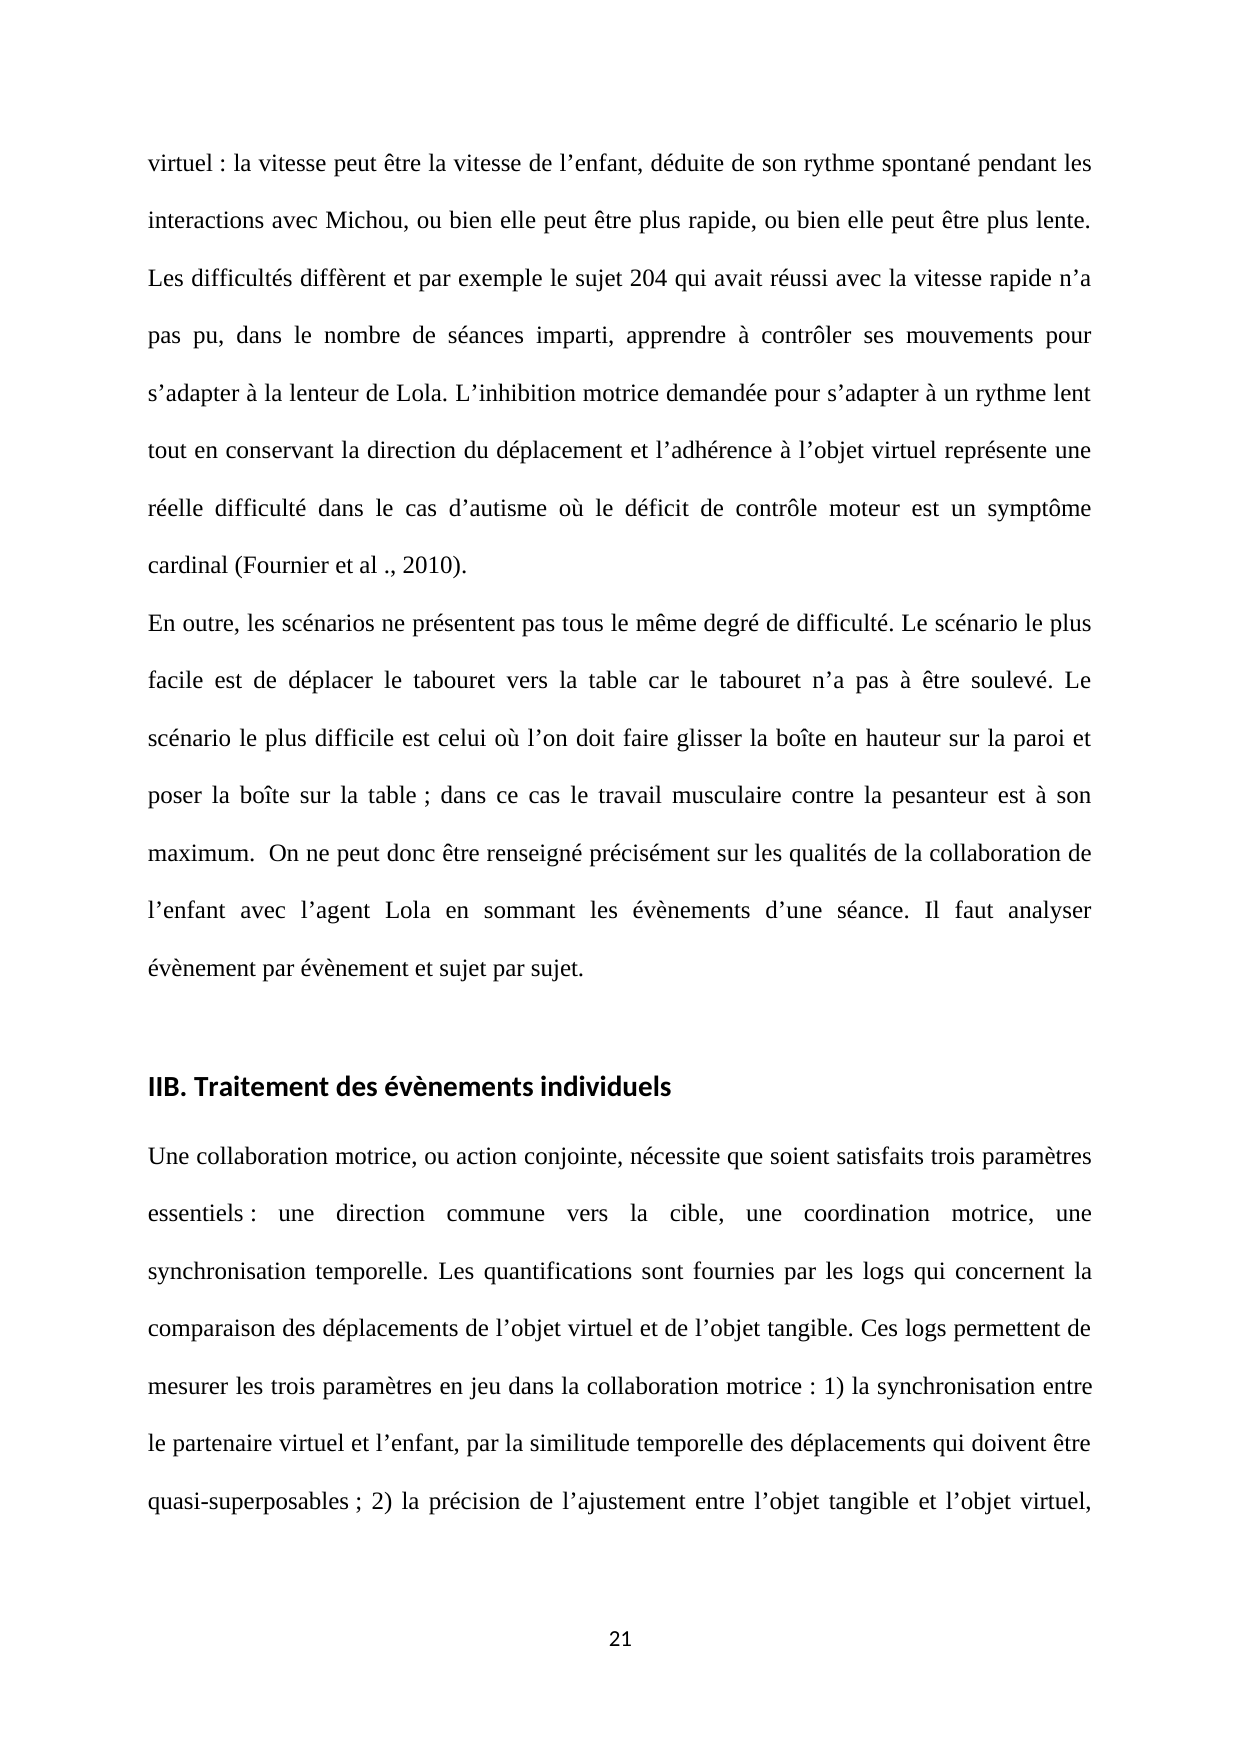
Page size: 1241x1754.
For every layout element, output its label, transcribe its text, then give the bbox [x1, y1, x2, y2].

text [148, 148, 1093, 579]
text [148, 1141, 1093, 1514]
text En outre, les scénarios ne présentent pas tous le même degré de difficulté. Le scénario le plus facile est de déplacer le tabouret vers la table car le tabouret n’a pas à être soulevé. Le scénario le plus difficile est celui où l’on doit faire glisser la boîte en hauteur sur la paroi et poser la boîte sur la table ; dans ce cas le travail musculaire contre la pesanteur est à son maximum. On ne peut donc être renseigné précisément sur les qualités de la collaboration de l’enfant avec l’agent Lola en sommant les évènements d’une séance. Il faut analyser évènement par évènement et sujet par sujet. [148, 608, 1093, 981]
subtitle IIB. Traitement des évènements individuels [148, 1068, 1093, 1103]
